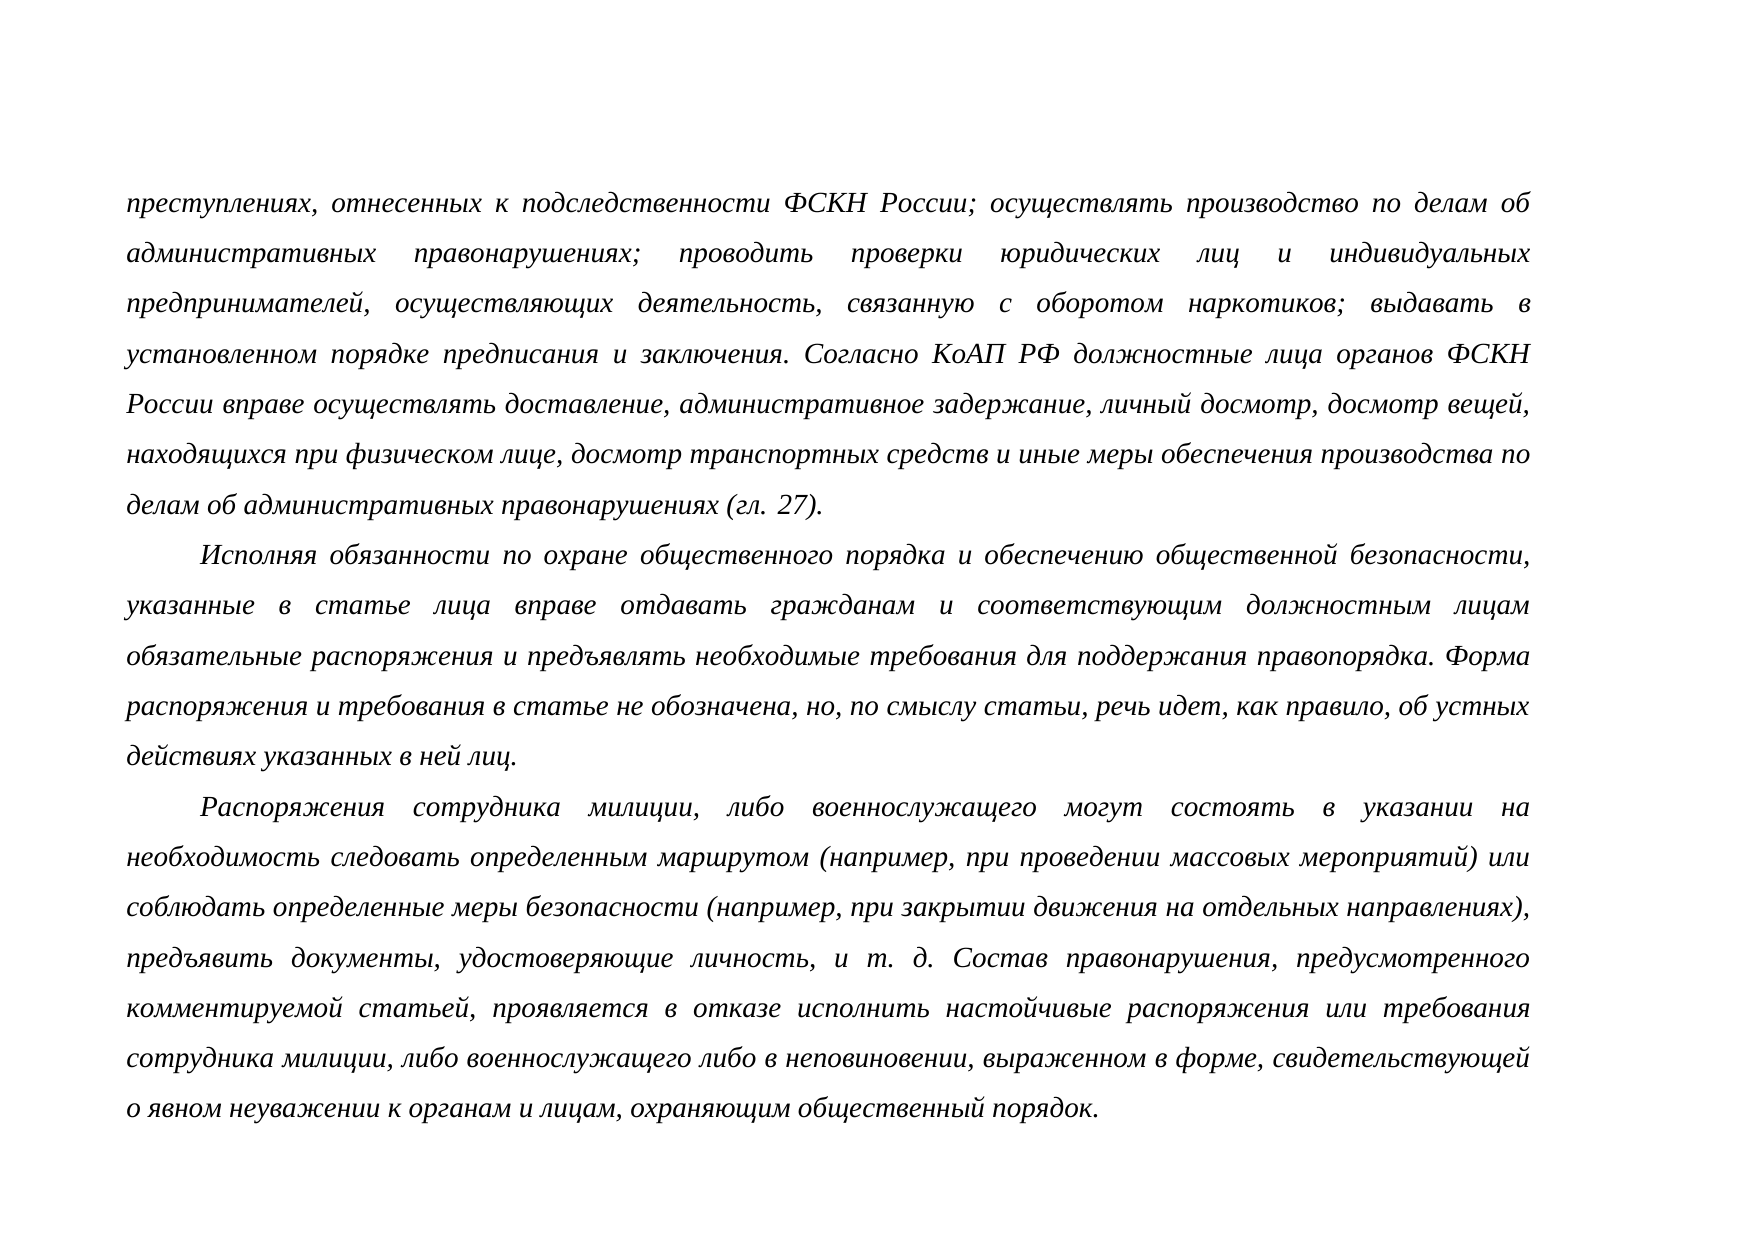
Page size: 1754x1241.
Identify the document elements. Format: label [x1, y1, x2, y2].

table_cell [118, 177, 1636, 1145]
